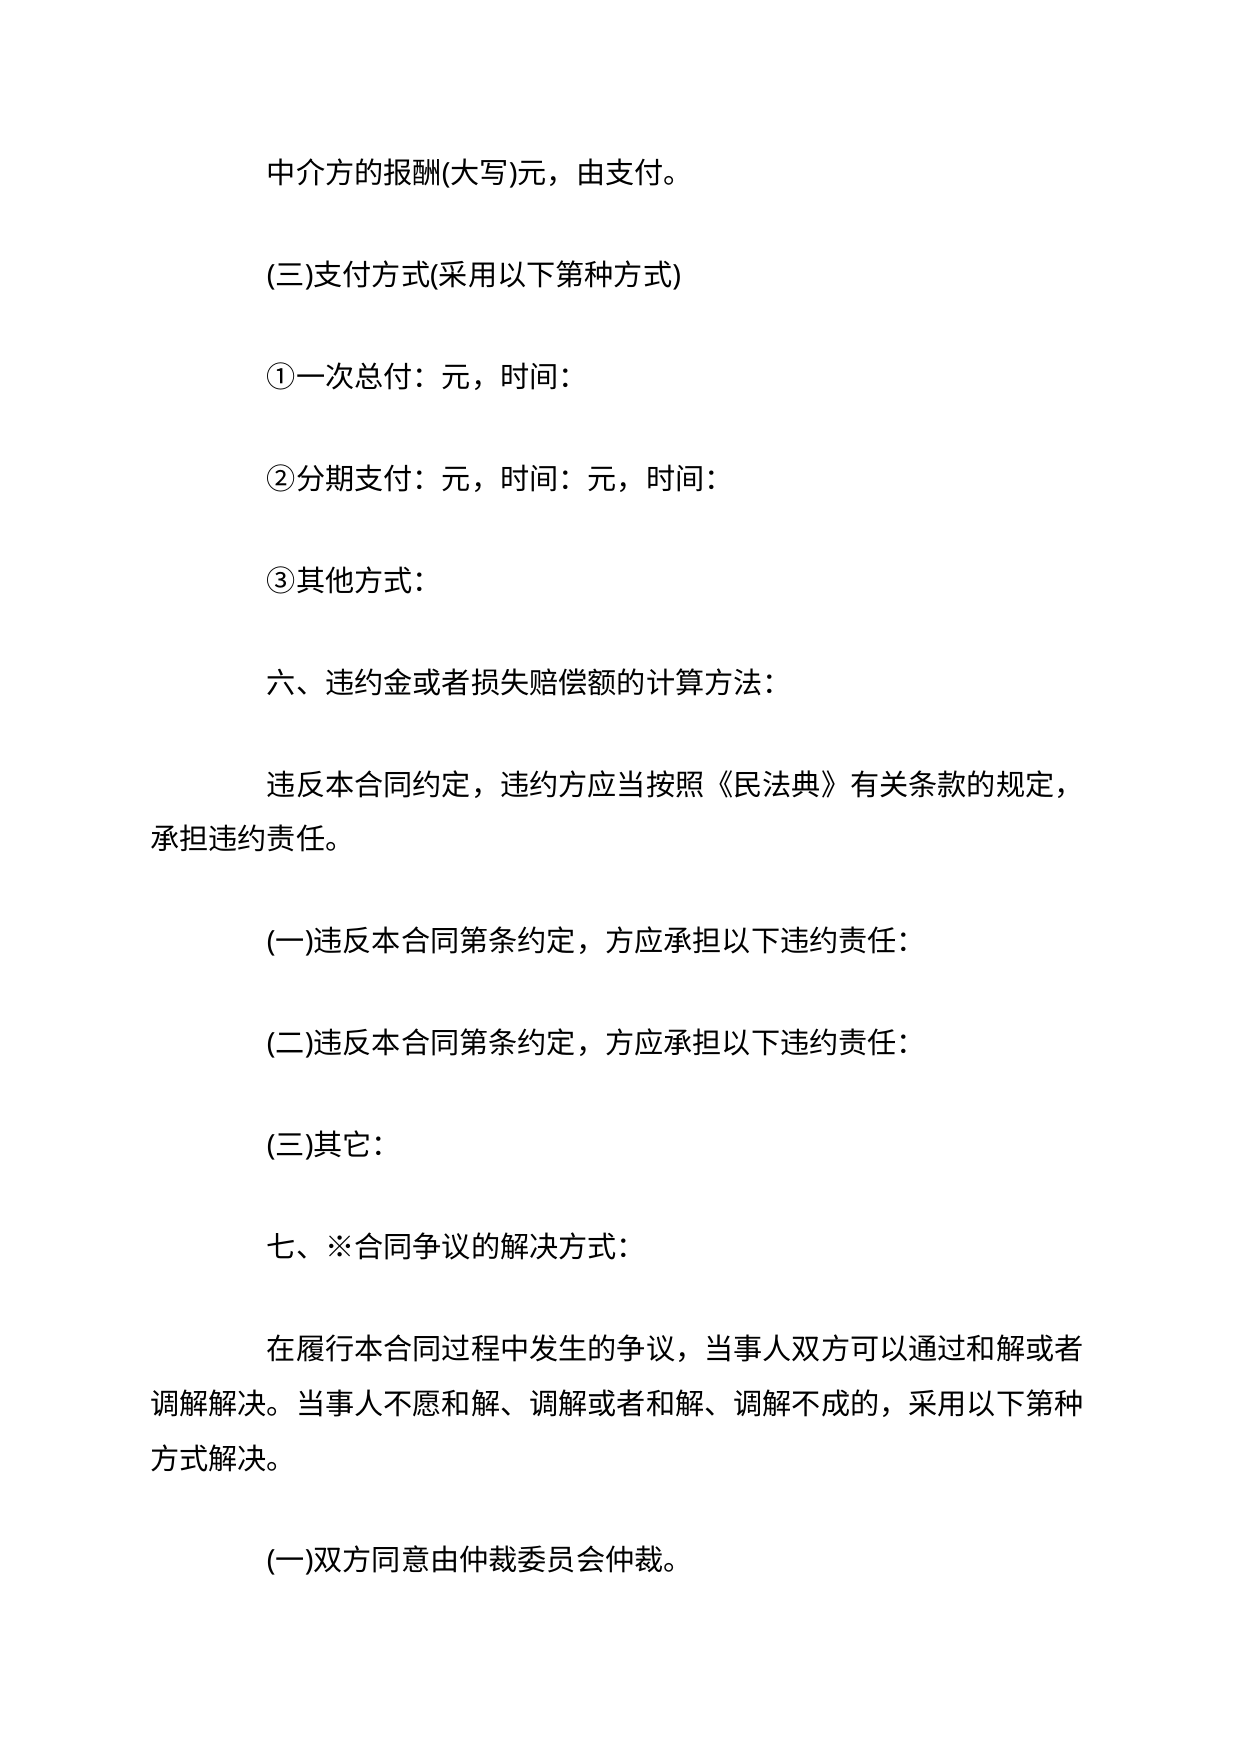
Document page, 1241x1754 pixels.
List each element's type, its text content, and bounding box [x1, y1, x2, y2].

text 违反本合同约定，违约方应当按照《民法典》有关条款的规定，承担违约责任。 [150, 761, 1090, 858]
text (一)双方同意由仲裁委员会仲裁。 [150, 1537, 1090, 1579]
text 六、违约金或者损失赔偿额的计算方法： [150, 659, 1090, 702]
text ②分期支付：元，时间：元，时间： [150, 456, 1090, 498]
text ①一次总付：元，时间： [150, 354, 1090, 396]
text (三)支付方式(采用以下第种方式) [150, 252, 1090, 294]
text 七、※合同争议的解决方式： [150, 1224, 1090, 1266]
text 中介方的报酬(大写)元，由支付。 [150, 150, 1090, 192]
text 在履行本合同过程中发生的争议，当事人双方可以通过和解或者调解解决。当事人不愿和解、调解或者和解、调解不成的，采用以下第种方式解决。 [150, 1325, 1090, 1477]
text (三)其它： [150, 1122, 1090, 1164]
text (一)违反本合同第条约定，方应承担以下违约责任： [150, 918, 1090, 960]
text (二)违反本合同第条约定，方应承担以下违约责任： [150, 1020, 1090, 1062]
text ③其他方式： [150, 557, 1090, 600]
